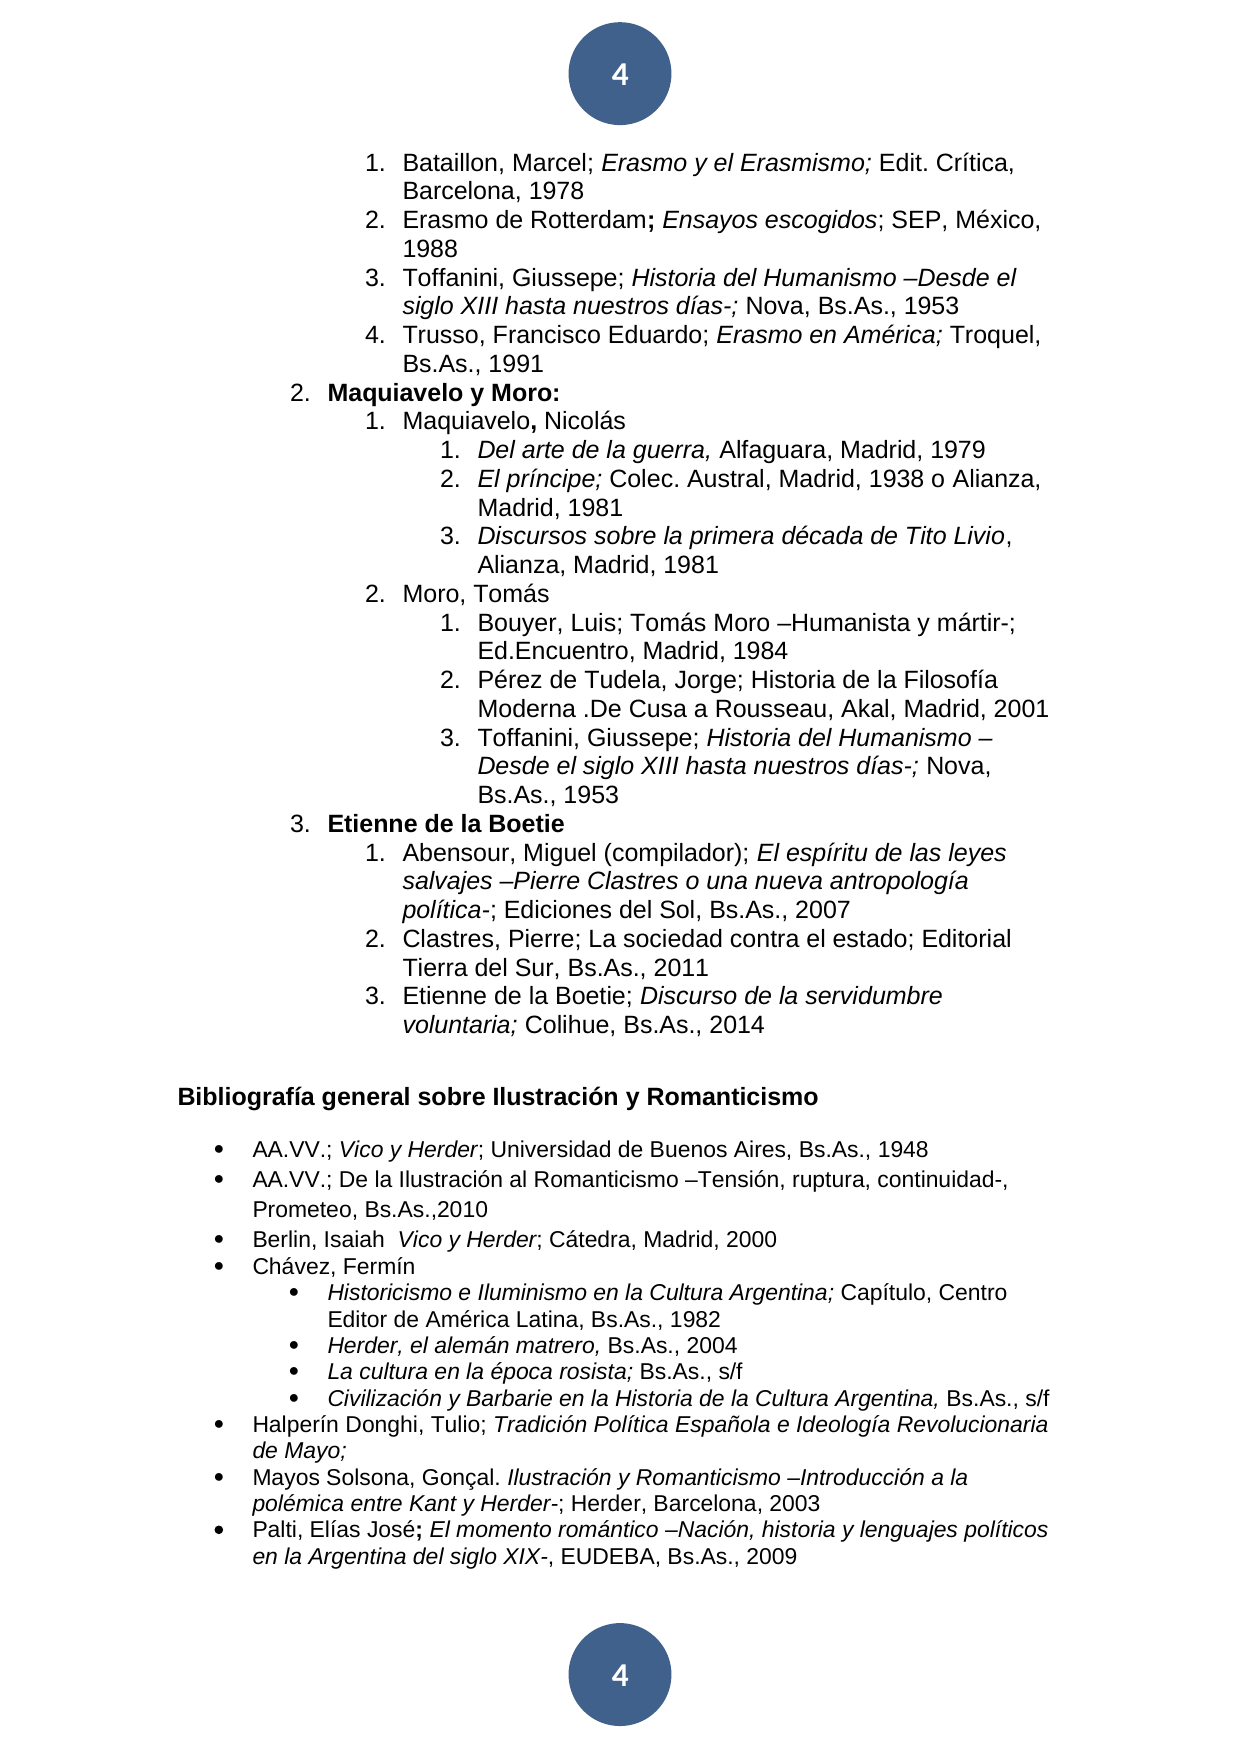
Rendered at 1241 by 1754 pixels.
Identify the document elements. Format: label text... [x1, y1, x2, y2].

list Moro, Tomás [365, 579, 1063, 608]
list AA.VV.; Vico y Herder; Universidad de Buenos Aires, Bs.As., 1948 [215, 1136, 1063, 1162]
list Berlin, Isaiah Vico y Herder; Cátedra, Madrid, 2000 [215, 1226, 1063, 1253]
list Trusso, Francisco Eduardo; Erasmo en América; Troquel, Bs.As., 1991 [365, 320, 1063, 378]
list Historicismo e Iluminismo en la Cultura Argentina; Capítulo, Centro Editor de América Latina, Bs.As., 1982 [290, 1279, 1063, 1332]
list El príncipe; Colec. Austral, Madrid, 1938 o Alianza, Madrid, 1981 [440, 464, 1063, 521]
list Civilización y Barbarie en la Historia de la Cultura Argentina, Bs.As., s/f [290, 1384, 1063, 1411]
text Bibliografía general sobre Ilustración y Romanticismo [177, 1082, 1063, 1111]
list Maquiavelo y Moro: [290, 378, 1063, 406]
list Bouyer, Luis; Tomás Moro –Humanista y mártir-; Ed.Encuentro, Madrid, 1984 [440, 608, 1063, 665]
list Herder, el alemán matrero, Bs.As., 2004 [290, 1332, 1063, 1358]
list Discursos sobre la primera década de Tito Livio, Alianza, Madrid, 1981 [440, 521, 1063, 579]
list Etienne de la Boetie [290, 809, 1063, 838]
list Mayos Solsona, Gonçal. Ilustración y Romanticismo –Introducción a la polémica entre Kant y Herder-; Herder, Barcelona, 2003 [215, 1464, 1063, 1516]
list Halperín Donghi, Tulio; Tradición Política Española e Ideología Revolucionaria de Mayo; [215, 1411, 1063, 1464]
list Abensour, Miguel (compilador); El espíritu de las leyes salvajes –Pierre Clastres o una nueva antropología política-; Ediciones del Sol, Bs.As., 2007 [365, 838, 1063, 924]
list La cultura en la época rosista; Bs.As., s/f [290, 1358, 1063, 1384]
list Palti, Elías José; El momento romántico –Nación, historia y lenguajes políticos en la Argentina del siglo XIX-, EUDEBA, Bs.As., 2009 [215, 1516, 1063, 1569]
list Bataillon, Marcel; Erasmo y el Erasmismo; Edit. Crítica, Barcelona, 1978 [365, 148, 1063, 205]
list AA.VV.; De la Ilustración al Romanticismo –Tensión, ruptura, continuidad-, Prometeo, Bs.As.,2010 [215, 1166, 1063, 1223]
list Pérez de Tudela, Jorge; Historia de la Filosofía Moderna .De Cusa a Rousseau, Akal, Madrid, 2001 [440, 665, 1063, 723]
list Maquiavelo, Nicolás [365, 406, 1063, 435]
list Clastres, Pierre; La sociedad contra el estado; Editorial Tierra del Sur, Bs.As., 2011 [365, 924, 1063, 981]
list Toffanini, Giussepe; Historia del Humanismo –Desde el siglo XIII hasta nuestros días-; Nova, Bs.As., 1953 [440, 723, 1063, 809]
list Erasmo de Rotterdam; Ensayos escogidos; SEP, México, 1988 [365, 205, 1063, 263]
list Chávez, Fermín [215, 1253, 1063, 1279]
list Del arte de la guerra, Alfaguara, Madrid, 1979 [440, 435, 1063, 464]
list Etienne de la Boetie; Discurso de la servidumbre voluntaria; Colihue, Bs.As., 2014 [365, 981, 1063, 1039]
list Toffanini, Giussepe; Historia del Humanismo –Desde el siglo XIII hasta nuestros días-; Nova, Bs.As., 1953 [365, 263, 1063, 320]
